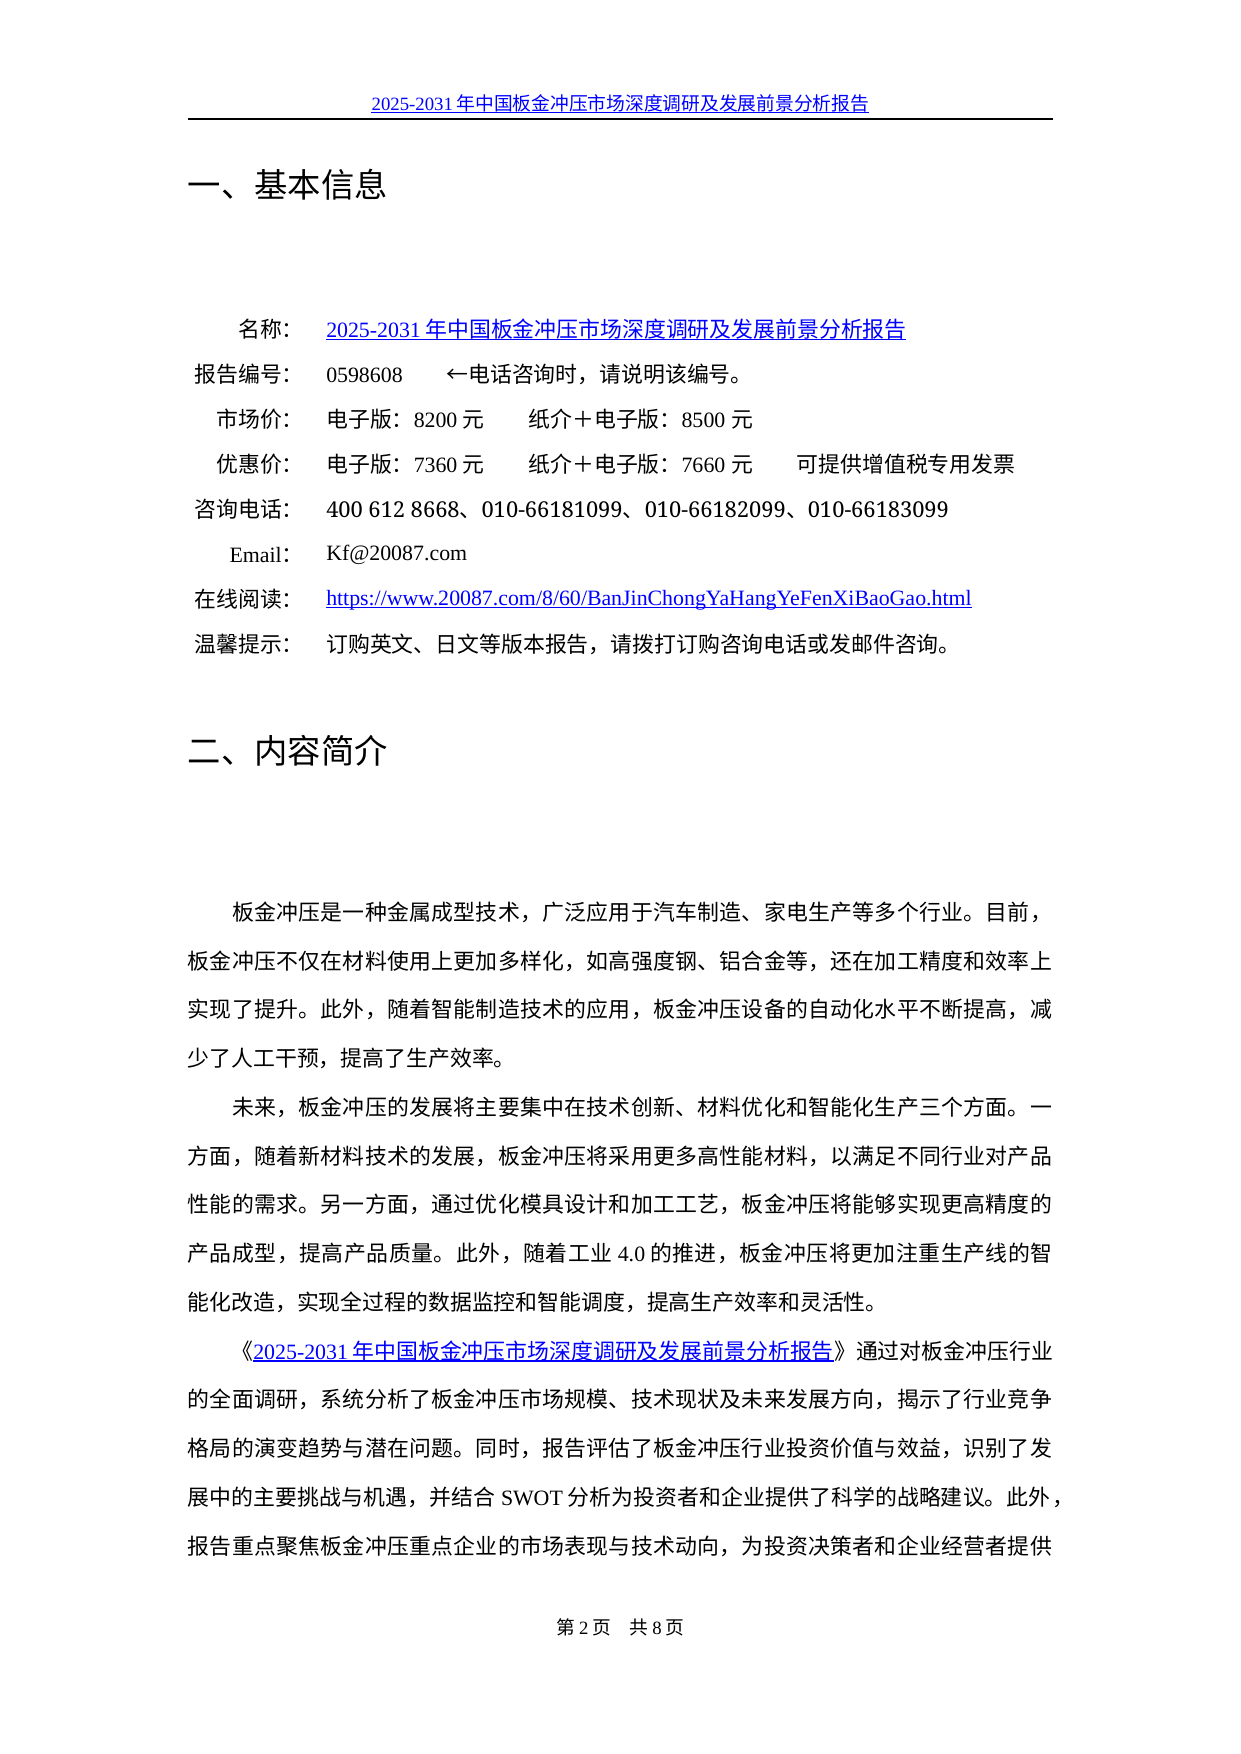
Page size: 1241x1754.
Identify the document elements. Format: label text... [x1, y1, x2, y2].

table_cell 市场价： [167, 402, 315, 447]
table_cell 优惠价： [167, 447, 315, 492]
table_cell Email： [167, 537, 315, 582]
table_cell 咨询电话： [167, 492, 315, 537]
table_cell Kf@20087.com [315, 537, 1073, 582]
table_header 名称： [167, 312, 315, 357]
table_cell 0598608 ←电话咨询时，请说明该编号。 [315, 357, 1073, 402]
title 一、基本信息 [187, 150, 1053, 215]
table_cell 在线阅读： [167, 582, 315, 627]
table_header 2025-2031年中国板金冲压市场深度调研及发展前景分析报告 [315, 312, 1073, 357]
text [187, 894, 1053, 1561]
table_cell 电子版：8200 元 纸介＋电子版：8500 元 [315, 402, 1073, 447]
table_cell 报告编号： [167, 357, 315, 402]
table_cell 订购英文、日文等版本报告，请拨打订购咨询电话或发邮件咨询。 [315, 627, 1073, 672]
table_cell 400 612 8668、010-66181099、010-66182099、010-66183099 [315, 492, 1073, 537]
table_cell [315, 582, 1073, 627]
title 二、内容简介 [187, 717, 1053, 782]
table_cell 电子版：7360 元 纸介＋电子版：7660 元 可提供增值税专用发票 [315, 447, 1073, 492]
table_cell 温馨提示： [167, 627, 315, 672]
